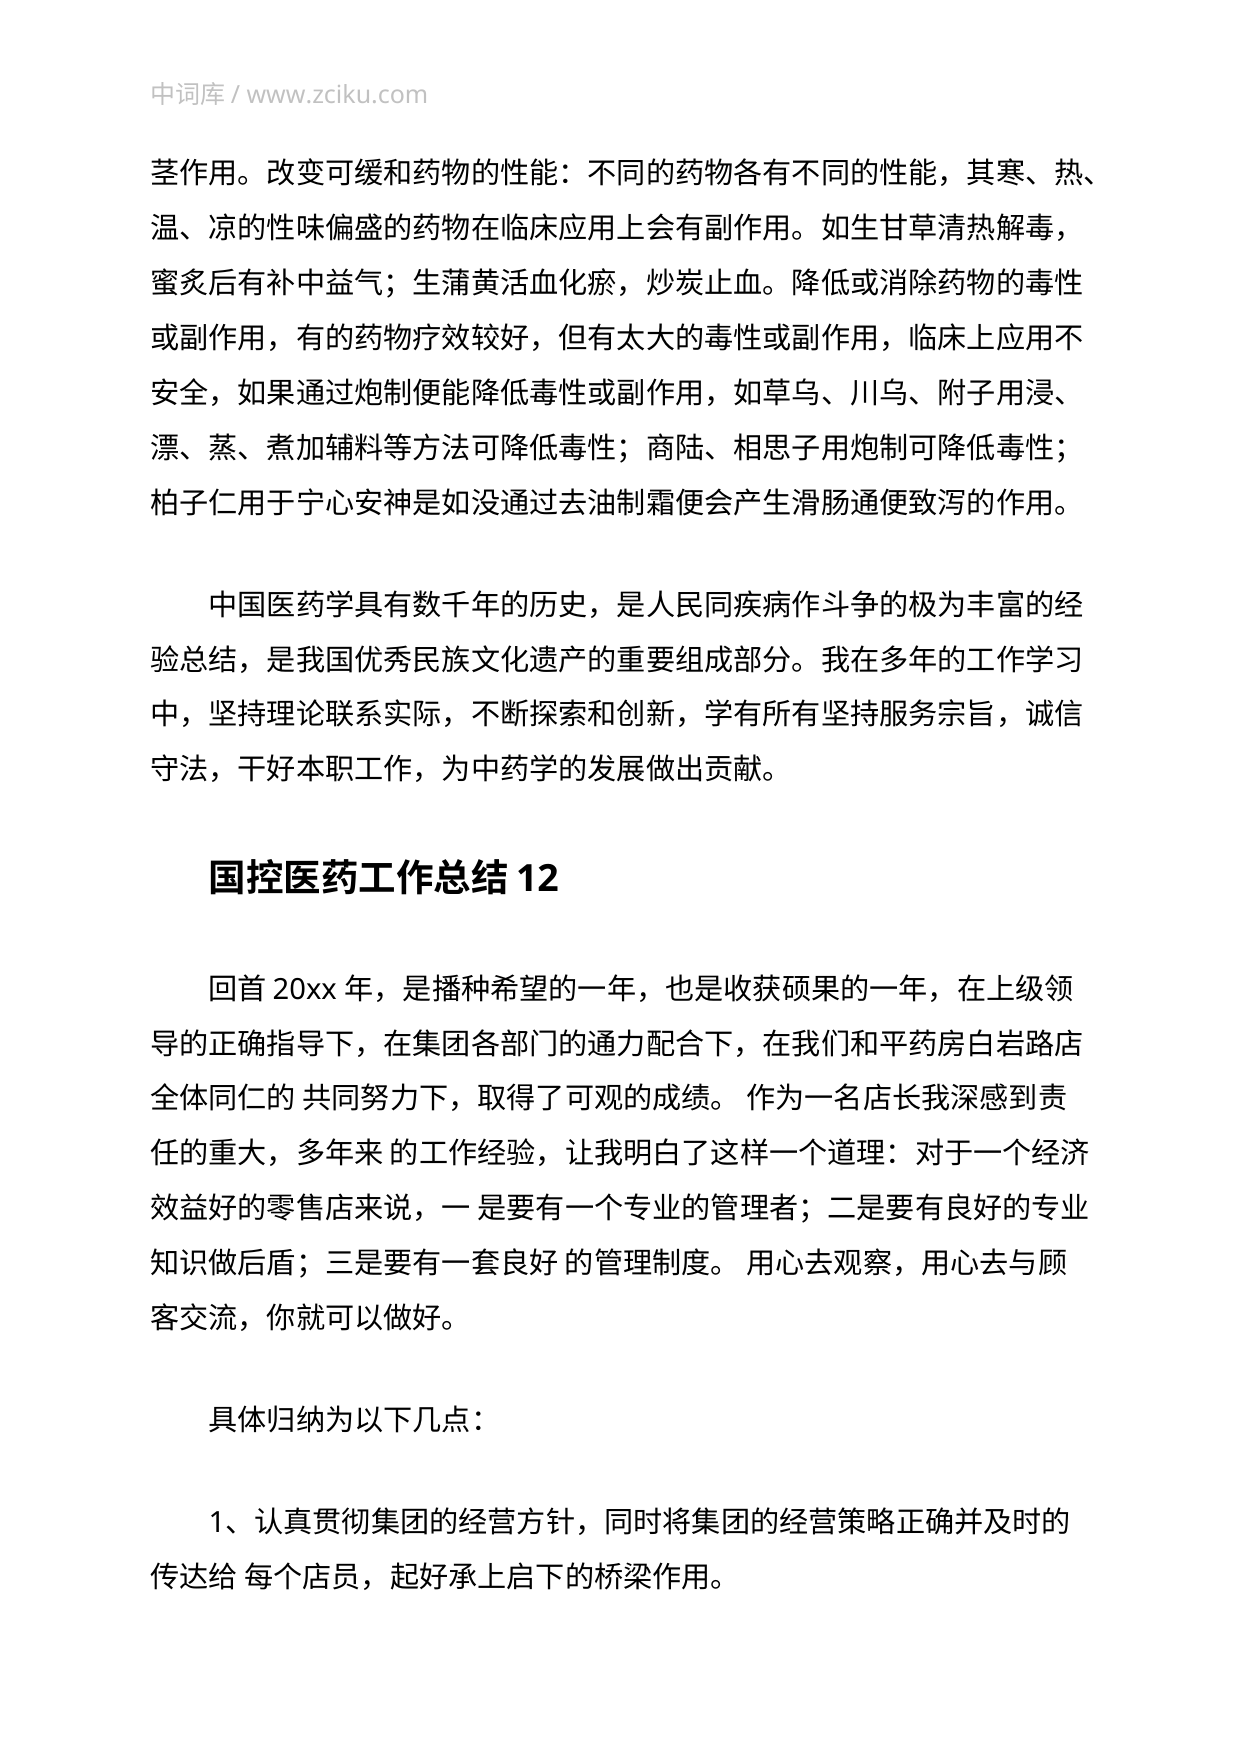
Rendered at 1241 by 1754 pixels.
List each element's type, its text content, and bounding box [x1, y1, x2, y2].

text 国控医药工作总结12 [150, 848, 1090, 902]
text 回首20xx 年，是播种希望的一年，也是收获硕果的一年，在上级领导的正确指导下，在集团各部门的通力配合下，在我们和平药房白岩路店全体同仁的 共同努力下，取得了可观的成绩。 作为一名店长我深感到责任的重大，多年来 的工作经验，让我明白了这样一个道理：对于一个经济效益好的零售店来说，一 是要有一个专业的管理者；二是要有良好的专业知识做后盾；三是要有一套良好 的管理制度。 用心去观察，用心去与顾客交流，你就可以做好。 [150, 965, 1090, 1337]
text 中国医药学具有数千年的历史，是人民同疾病作斗争的极为丰富的经验总结，是我国优秀民族文化遗产的重要组成部分。我在多年的工作学习中，坚持理论联系实际，不断探索和创新，学有所有坚持服务宗旨，诚信守法，干好本职工作，为中药学的发展做出贡献。 [150, 581, 1090, 788]
text 具体归纳为以下几点： [150, 1396, 1090, 1439]
text 1、认真贯彻集团的经营方针，同时将集团的经营策略正确并及时的 传达给 每个店员，起好承上启下的桥梁作用。 [150, 1498, 1090, 1596]
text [150, 150, 1090, 522]
